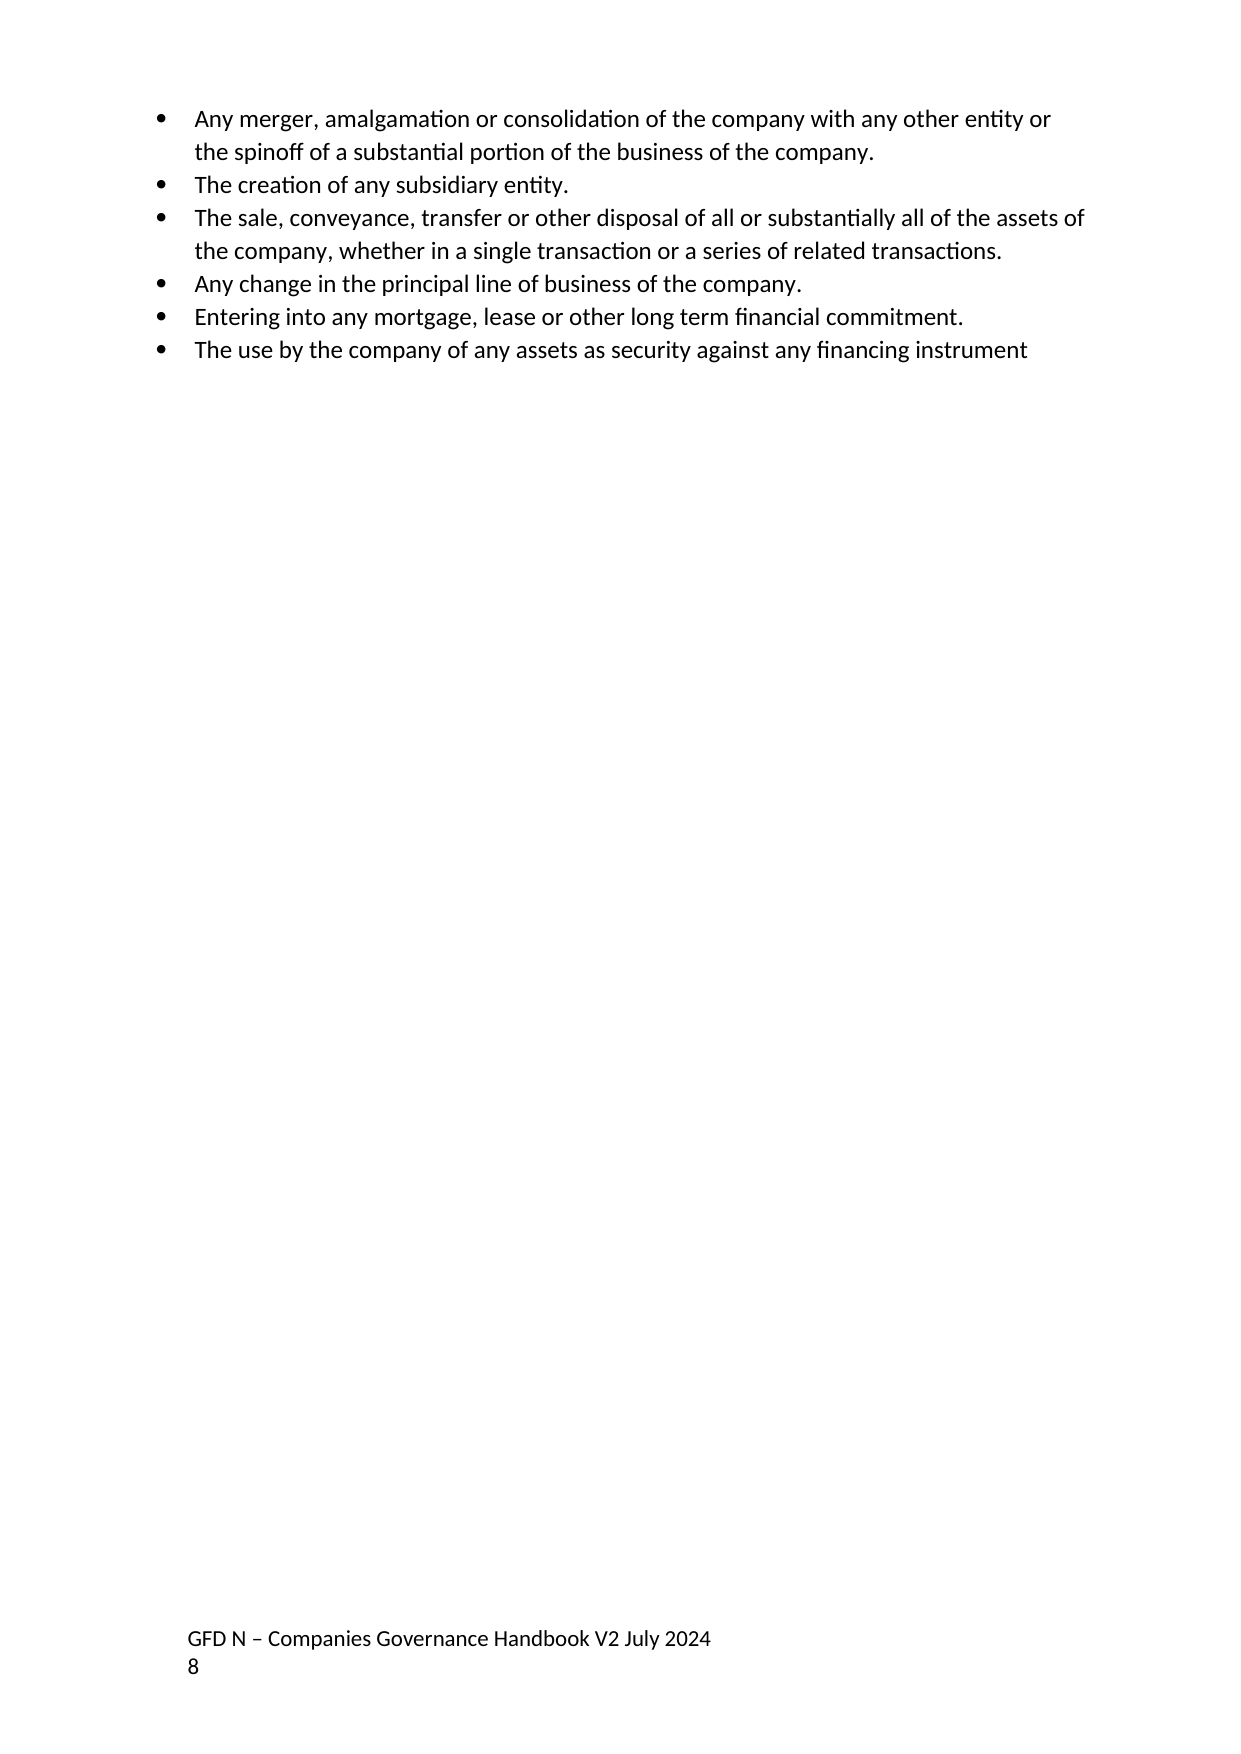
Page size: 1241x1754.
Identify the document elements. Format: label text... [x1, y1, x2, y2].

list Any change in the principal line of business of the company. [157, 268, 1090, 298]
list Any merger, amalgamation or consolidation of the company with any other entity or the spinoff of a substantial portion of the business of the company. [157, 103, 1090, 167]
list The creation of any subsidiary entity. [157, 169, 1090, 200]
list The sale, conveyance, transfer or other disposal of all or substantially all of the assets of the company, whether in a single transaction or a series of related transactions. [157, 202, 1090, 266]
list Entering into any mortgage, lease or other long term financial commitment. [157, 301, 1090, 331]
list The use by the company of any assets as security against any financing instrument [157, 334, 1090, 364]
